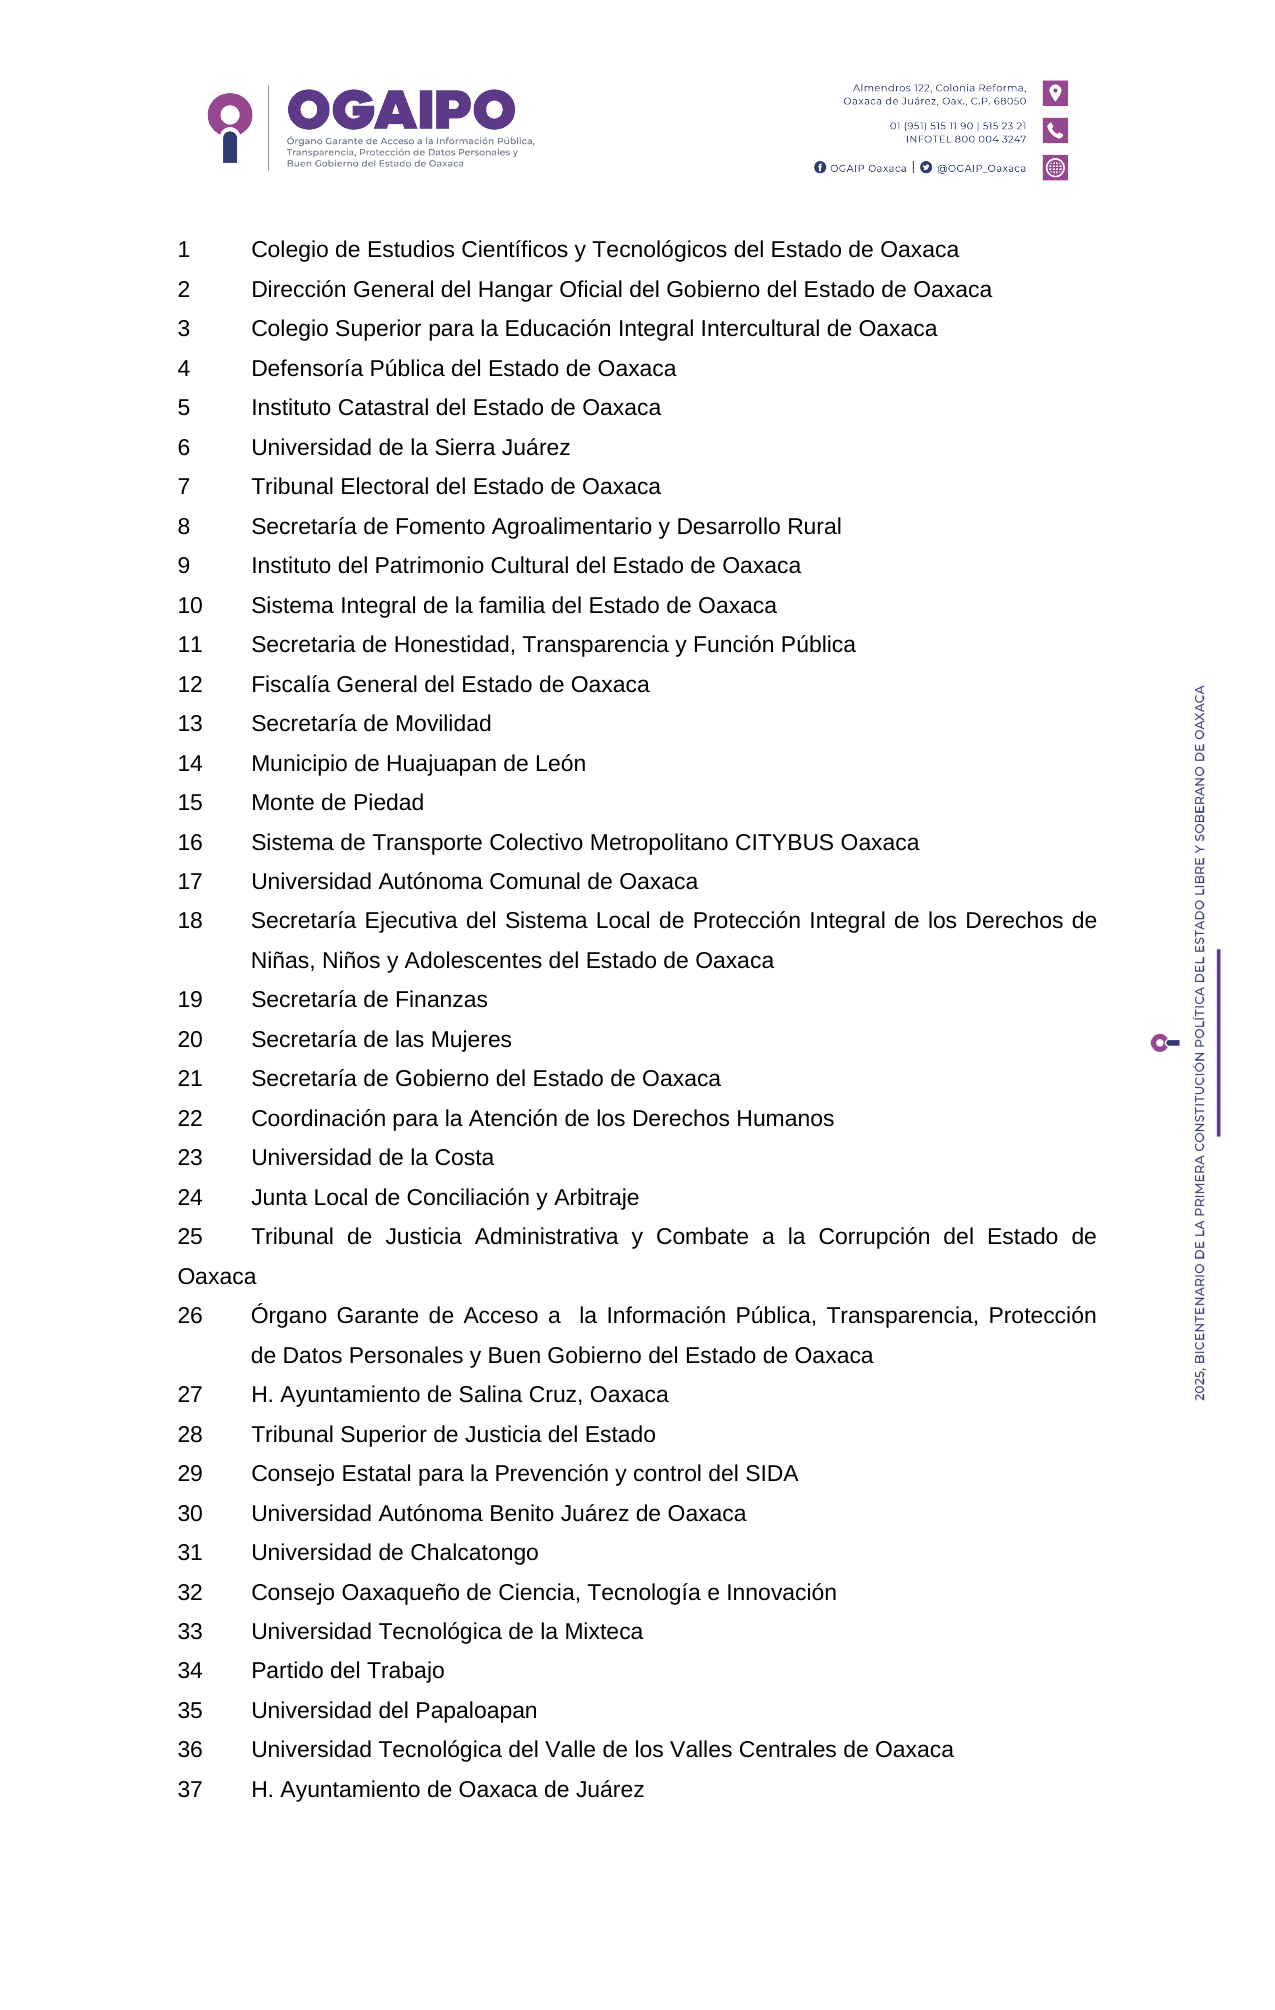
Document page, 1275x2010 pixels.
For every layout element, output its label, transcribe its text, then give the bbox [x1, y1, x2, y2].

text 10 Sistema Integral de la familia del Estado de Oaxaca [177, 592, 1098, 618]
text 9 Instituto del Patrimonio Cultural del Estado de Oaxaca [177, 552, 1098, 578]
text 11 Secretaria de Honestidad, Transparencia y Función Pública [177, 631, 1098, 657]
text 4 Defensoría Pública del Estado de Oaxaca [177, 355, 1098, 381]
text 14 Municipio de Huajuapan de León [177, 749, 1098, 776]
text 7 Tribunal Electoral del Estado de Oaxaca [177, 473, 1098, 499]
text 29 Consejo Estatal para la Prevención y control del SIDA [177, 1460, 1098, 1486]
text 33 Universidad Tecnológica de la Mixteca [177, 1618, 1098, 1644]
text 34 Partido del Trabajo [177, 1657, 1098, 1684]
text 20 Secretaría de las Mujeres [177, 1026, 1098, 1052]
text 17 Universidad Autónoma Comunal de Oaxaca [177, 868, 1098, 894]
text 27 H. Ayuntamiento de Salina Cruz, Oaxaca [177, 1381, 1098, 1407]
text 2 Dirección General del Hangar Oficial del Gobierno del Estado de Oaxaca [177, 276, 1098, 302]
text 12 Fiscalía General del Estado de Oaxaca [177, 671, 1098, 697]
text 35 Universidad del Papaloapan [177, 1697, 1098, 1723]
picture [1074, 418, 1275, 1652]
text 28 Tribunal Superior de Justicia del Estado [177, 1421, 1098, 1447]
text 22 Coordinación para la Atención de los Derechos Humanos [177, 1105, 1098, 1131]
text 8 Secretaría de Fomento Agroalimentario y Desarrollo Rural [177, 513, 1098, 539]
text 24 Junta Local de Conciliación y Arbitraje [177, 1184, 1098, 1210]
text 31 Universidad de Chalcatongo [177, 1539, 1098, 1565]
text 37 H. Ayuntamiento de Oaxaca de Juárez [177, 1776, 1098, 1802]
text 3 Colegio Superior para la Educación Integral Intercultural de Oaxaca [177, 315, 1098, 342]
text 5 Instituto Catastral del Estado de Oaxaca [177, 394, 1098, 421]
text 25 Tribunal de Justicia Administrativa y Combate a la Corrupción del Estado de Oaxaca [177, 1223, 1098, 1289]
text 6 Universidad de la Sierra Juárez [177, 434, 1098, 460]
text 1 Colegio de Estudios Científicos y Tecnológicos del Estado de Oaxaca [177, 236, 1098, 263]
text 26 Órgano Garante de Acceso a la Información Pública, Transparencia, Protección de Datos Personales y Buen Gobierno del Estado de Oaxaca [177, 1302, 1098, 1368]
text 15 Monte de Piedad [177, 789, 1098, 815]
text 13 Secretaría de Movilidad [177, 710, 1098, 736]
text 18 Secretaría Ejecutiva del Sistema Local de Protección Integral de los Derechos de Niñas, Niños y Adolescentes del Estado de Oaxaca [177, 907, 1098, 973]
text 23 Universidad de la Costa [177, 1144, 1098, 1171]
text 32 Consejo Oaxaqueño de Ciencia, Tecnología e Innovación [177, 1578, 1098, 1605]
text 36 Universidad Tecnológica del Valle de los Valles Centrales de Oaxaca [177, 1736, 1098, 1763]
text 30 Universidad Autónoma Benito Juárez de Oaxaca [177, 1499, 1098, 1526]
text 19 Secretaría de Finanzas [177, 986, 1098, 1013]
text 21 Secretaría de Gobierno del Estado de Oaxaca [177, 1065, 1098, 1092]
picture [131, 44, 1144, 213]
text 16 Sistema de Transporte Colectivo Metropolitano CITYBUS Oaxaca [177, 828, 1098, 855]
